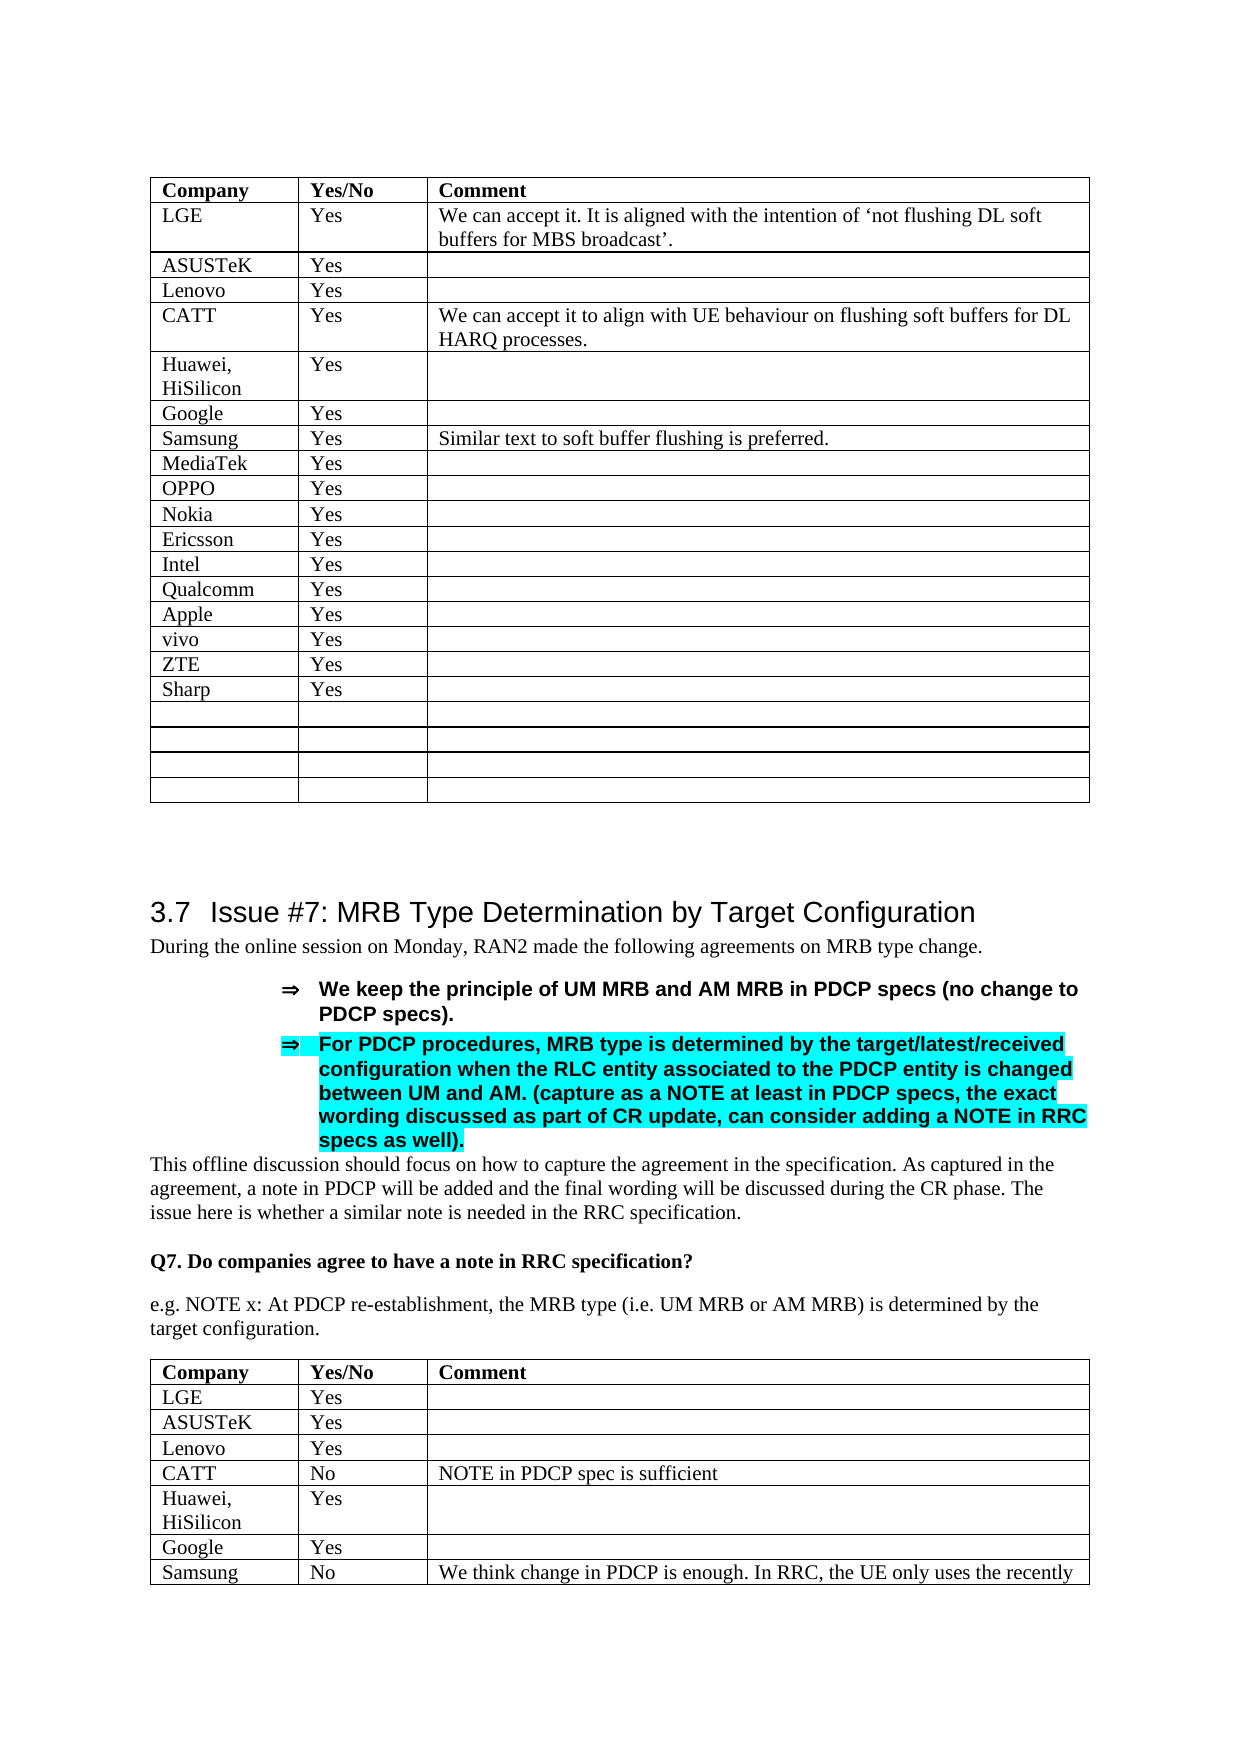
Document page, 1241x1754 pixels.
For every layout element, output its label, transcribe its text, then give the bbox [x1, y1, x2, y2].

table_cell [428, 501, 1089, 526]
table_cell Yes [299, 1385, 427, 1409]
table_cell CATT [151, 303, 298, 351]
table_cell [428, 677, 1089, 701]
table_cell Yes [299, 253, 427, 277]
table_cell Lenovo [151, 1435, 298, 1459]
table_header Comment [428, 1360, 1089, 1384]
table_cell [151, 753, 298, 777]
table_cell Lenovo [151, 278, 298, 302]
table_cell Yes [299, 278, 427, 302]
table_cell [428, 352, 1089, 400]
table_cell [428, 728, 1089, 751]
table_cell ASUSTeK [151, 1410, 298, 1434]
table_header Comment [428, 178, 1089, 202]
table_cell CATT [151, 1461, 298, 1484]
table_cell Yes [299, 527, 427, 551]
table_header Company [151, 1360, 298, 1384]
table_cell Yes [299, 652, 427, 676]
table_cell [428, 702, 1089, 726]
table_cell We can accept it. It is aligned with the intention of ‘not flushing DL soft buffers for MBS broadcast’. [428, 203, 1089, 251]
table_header Yes/No [299, 178, 427, 202]
table_cell ZTE [151, 652, 298, 676]
table_cell [428, 1535, 1089, 1559]
table_cell [428, 627, 1089, 651]
table_cell Yes [299, 451, 427, 475]
table_cell Huawei, HiSilicon [151, 1486, 298, 1534]
table_cell We can accept it to align with UE behaviour on flushing soft buffers for DL HARQ processes. [428, 303, 1089, 351]
text e.g. NOTE x: At PDCP re-establishment, the MRB type (i.e. UM MRB or AM MRB) is determined by the target configuration.‎ [150, 1292, 1090, 1340]
text For PDCP procedures, MRB type is determined by the target/latest/received configuration when the RLC entity associated to the PDCP entity is changed between UM and AM. (capture as a NOTE at least in PDCP specs, the exact wording discussed as part of CR update, can consider adding a NOTE in RRC specs as well). [464, 1032, 1090, 1152]
table_cell Yes [299, 426, 427, 450]
table_cell Nokia [151, 501, 298, 526]
table_cell Yes [299, 1486, 427, 1534]
table_cell Yes [299, 1410, 427, 1434]
table_cell NOTE in PDCP spec is sufficient [428, 1461, 1089, 1484]
table_cell Yes [299, 203, 427, 251]
table_cell [428, 253, 1089, 277]
table_cell LGE [151, 1385, 298, 1409]
table_cell Sharp [151, 677, 298, 701]
table_cell Google [151, 401, 298, 425]
table_cell Ericsson [151, 527, 298, 551]
table_cell Samsung [151, 426, 298, 450]
table_cell ASUSTeK [151, 253, 298, 277]
table_cell [428, 1385, 1089, 1409]
table_cell [299, 728, 427, 751]
table_cell Qualcomm [151, 577, 298, 601]
table_header Yes/No [299, 1360, 427, 1384]
table_cell [428, 1410, 1089, 1434]
table_cell [151, 728, 298, 751]
subtitle Issue #7: MRB Type Determination by Target Configuration [150, 894, 1090, 928]
table_cell No [299, 1461, 427, 1484]
table_cell Yes [299, 677, 427, 701]
table_header Company [151, 178, 298, 202]
table_cell vivo [151, 627, 298, 651]
table_cell Yes [299, 352, 427, 400]
table_cell LGE [151, 203, 298, 251]
table_cell Samsung [151, 1560, 298, 1584]
table_cell [428, 451, 1089, 475]
table_cell [428, 476, 1089, 500]
table_cell Yes [299, 1535, 427, 1559]
table_cell Yes [299, 577, 427, 601]
table_cell Huawei, HiSilicon [151, 352, 298, 400]
table_cell Apple [151, 602, 298, 626]
table_cell Yes [299, 602, 427, 626]
text This offline discussion should focus on how to capture the agreement in the specification. As captured in the agreement, a note in PDCP will be added and the final wording will be discussed during the CR phase. The issue here is whether a similar note is needed in the RRC specification. [150, 1152, 1090, 1224]
text Q7. Do companies agree to have a note in RRC specification? [150, 1249, 1090, 1273]
table_cell Yes [299, 627, 427, 651]
table_cell [428, 602, 1089, 626]
table_cell [428, 401, 1089, 425]
table_cell [428, 552, 1089, 576]
table_cell [428, 527, 1089, 551]
table_cell Yes [299, 303, 427, 351]
table_cell [428, 1435, 1089, 1459]
text During the online session on Monday, RAN2 made the following agreements on MRB type change. [150, 934, 1090, 958]
table_cell [428, 753, 1089, 777]
table_cell Intel [151, 552, 298, 576]
table_cell No [299, 1560, 427, 1584]
table_cell OPPO [151, 476, 298, 500]
table_cell [151, 702, 298, 726]
table_cell Yes [299, 476, 427, 500]
table_cell [299, 778, 427, 802]
text We keep the principle of UM MRB and AM MRB in PDCP specs (no change to PDCP specs). [281, 977, 1090, 1026]
table_cell [428, 278, 1089, 302]
table_cell [428, 778, 1089, 802]
table_cell [299, 753, 427, 777]
table_cell [428, 1486, 1089, 1534]
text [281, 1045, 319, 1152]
table_cell [299, 702, 427, 726]
table_cell Google [151, 1535, 298, 1559]
table_cell [428, 652, 1089, 676]
table_cell Similar text to soft buffer flushing is preferred. [428, 426, 1089, 450]
table_cell Yes [299, 401, 427, 425]
table_cell [428, 577, 1089, 601]
table_cell MediaTek [151, 451, 298, 475]
table_cell Yes [299, 552, 427, 576]
table_cell [151, 778, 298, 802]
table_cell Yes [299, 501, 427, 526]
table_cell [428, 1560, 1089, 1584]
table_cell Yes [299, 1435, 427, 1459]
